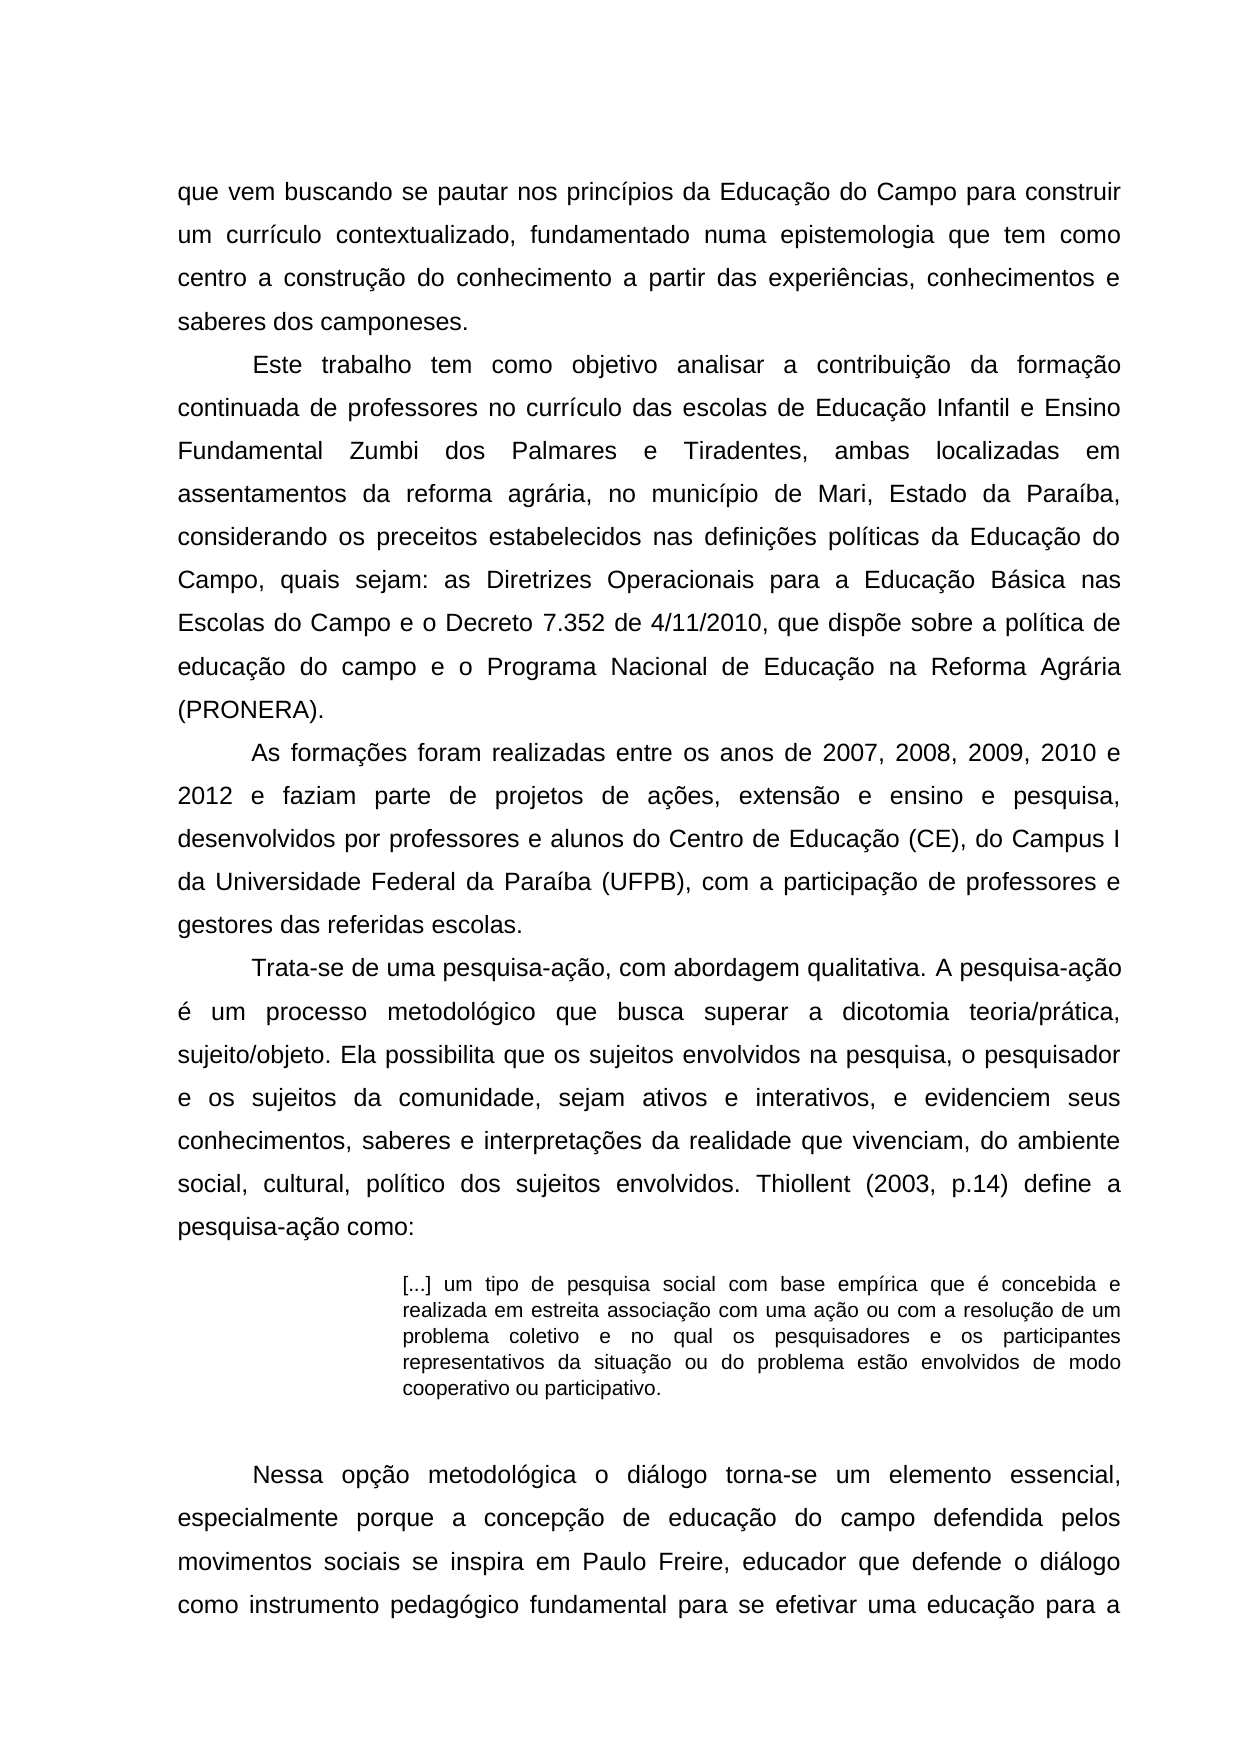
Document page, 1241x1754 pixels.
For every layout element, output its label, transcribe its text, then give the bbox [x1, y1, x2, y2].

text Este trabalho tem como objetivo analisar a contribuição da formação continuada de professores no currículo das escolas de Educação Infantil e Ensino Fundamental Zumbi dos Palmares e Tiradentes, ambas localizadas em assentamentos da reforma agrária, no município de Mari, Estado da Paraíba, considerando os preceitos estabelecidos nas definições políticas da Educação do Campo, quais sejam: as Diretrizes Operacionais para a Educação Básica nas Escolas do Campo e o Decreto 7.352 de 4/11/2010, que dispõe sobre a política de educação do campo e o Programa Nacional de Educação na Reforma Agrária (PRONERA). [177, 350, 1122, 723]
text [...] um tipo de pesquisa social com base empírica que é concebida e realizada em estreita associação com uma ação ou com a resolução de um problema coletivo e no qual os pesquisadores e os participantes representativos da situação ou do problema estão envolvidos de modo cooperativo ou participativo. [402, 1272, 1122, 1399]
text Trata-se de uma pesquisa-ação, com abordagem qualitativa. A pesquisa-ação é um processo metodológico que busca superar a dicotomia teoria/prática, sujeito/objeto. Ela possibilita que os sujeitos envolvidos na pesquisa, o pesquisador e os sujeitos da comunidade, sejam ativos e interativos, e evidenciem seus conhecimentos, saberes e interpretações da realidade que vivenciam, do ambiente social, cultural, político dos sujeitos envolvidos. Thiollent (2003, p.14) define a pesquisa-ação como: [177, 953, 1122, 1241]
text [177, 1460, 1122, 1618]
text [177, 177, 1122, 335]
text As formações foram realizadas entre os anos de 2007, 2008, 2009, 2010 e 2012 e faziam parte de projetos de ações, extensão e ensino e pesquisa, desenvolvidos por professores e alunos do Centro de Educação (CE), do Campus I da Universidade Federal da Paraíba (UFPB), com a participação de professores e gestores das referidas escolas. [177, 738, 1122, 939]
